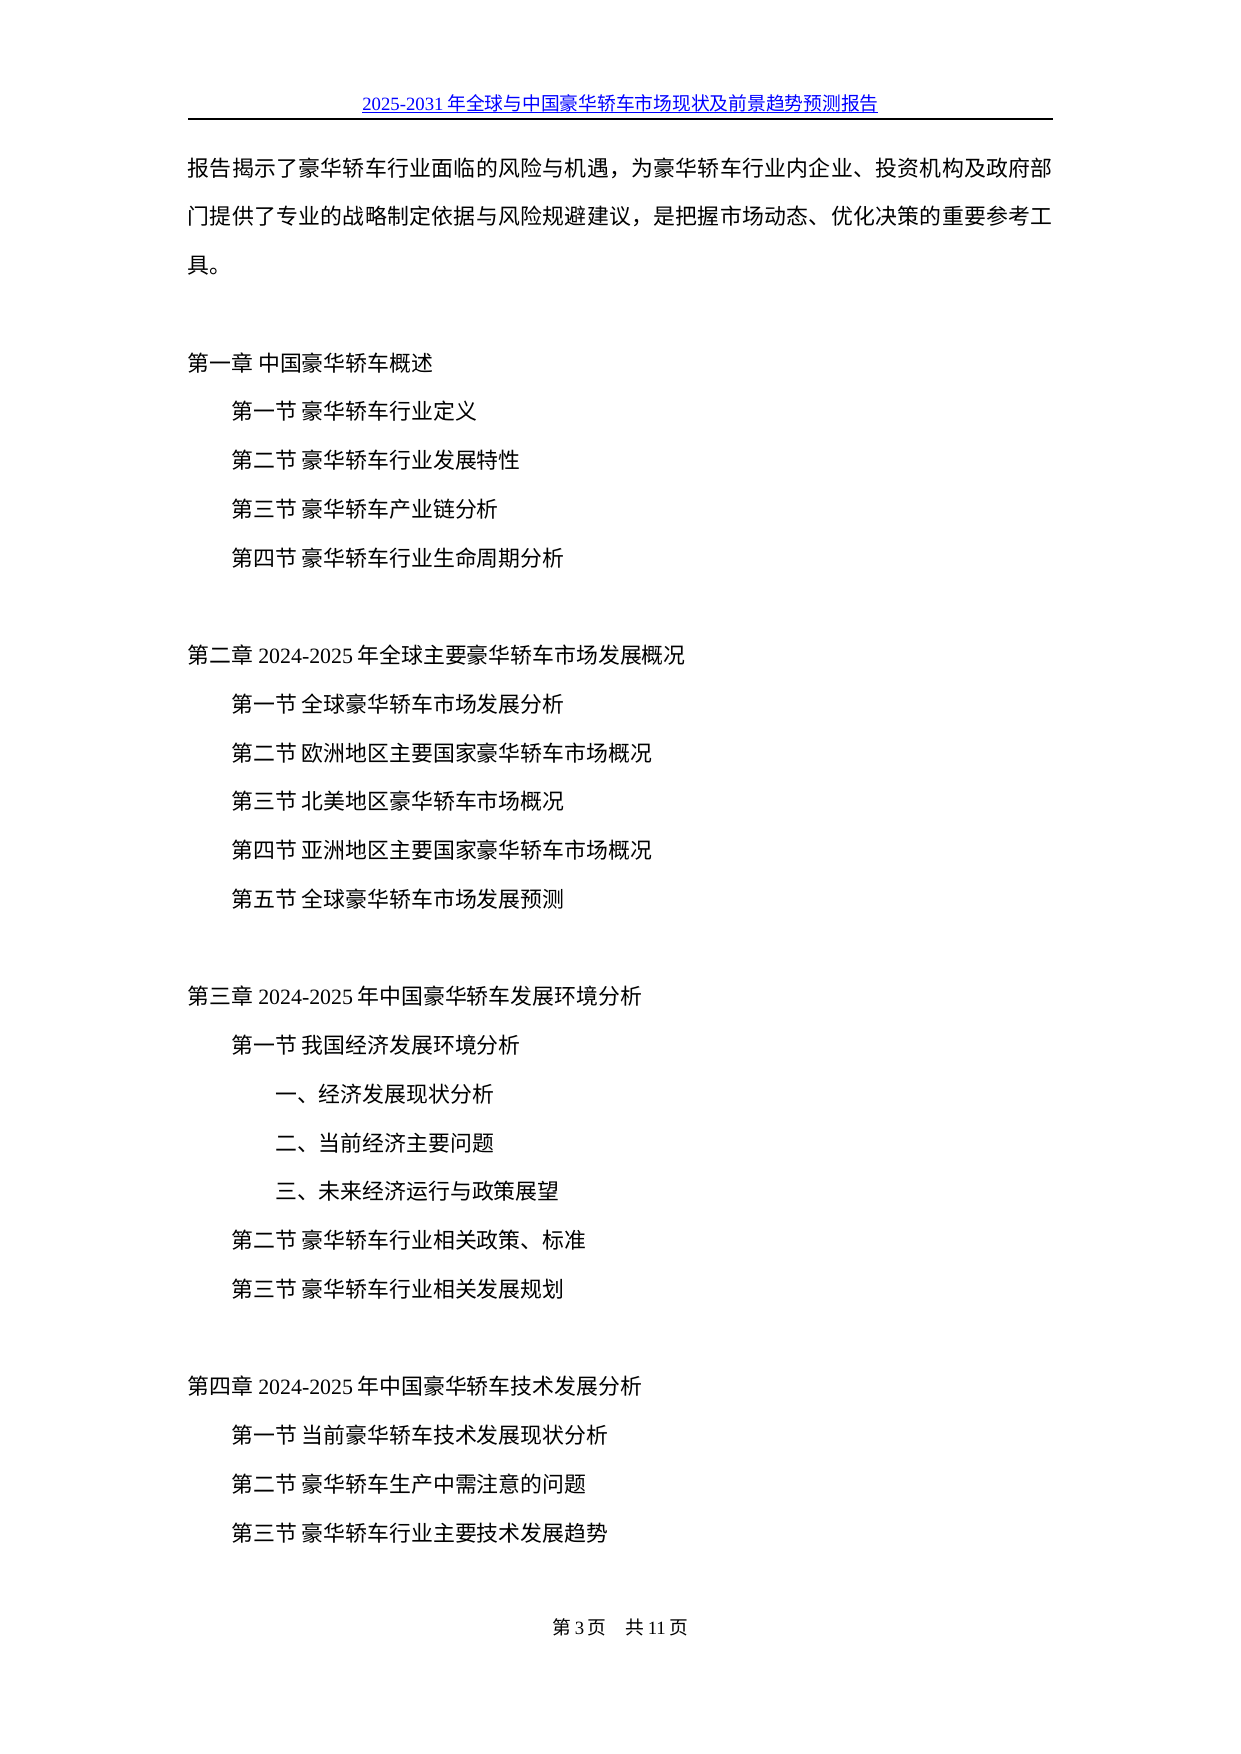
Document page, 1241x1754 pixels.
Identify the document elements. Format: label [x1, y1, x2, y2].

text [187, 150, 1053, 1548]
